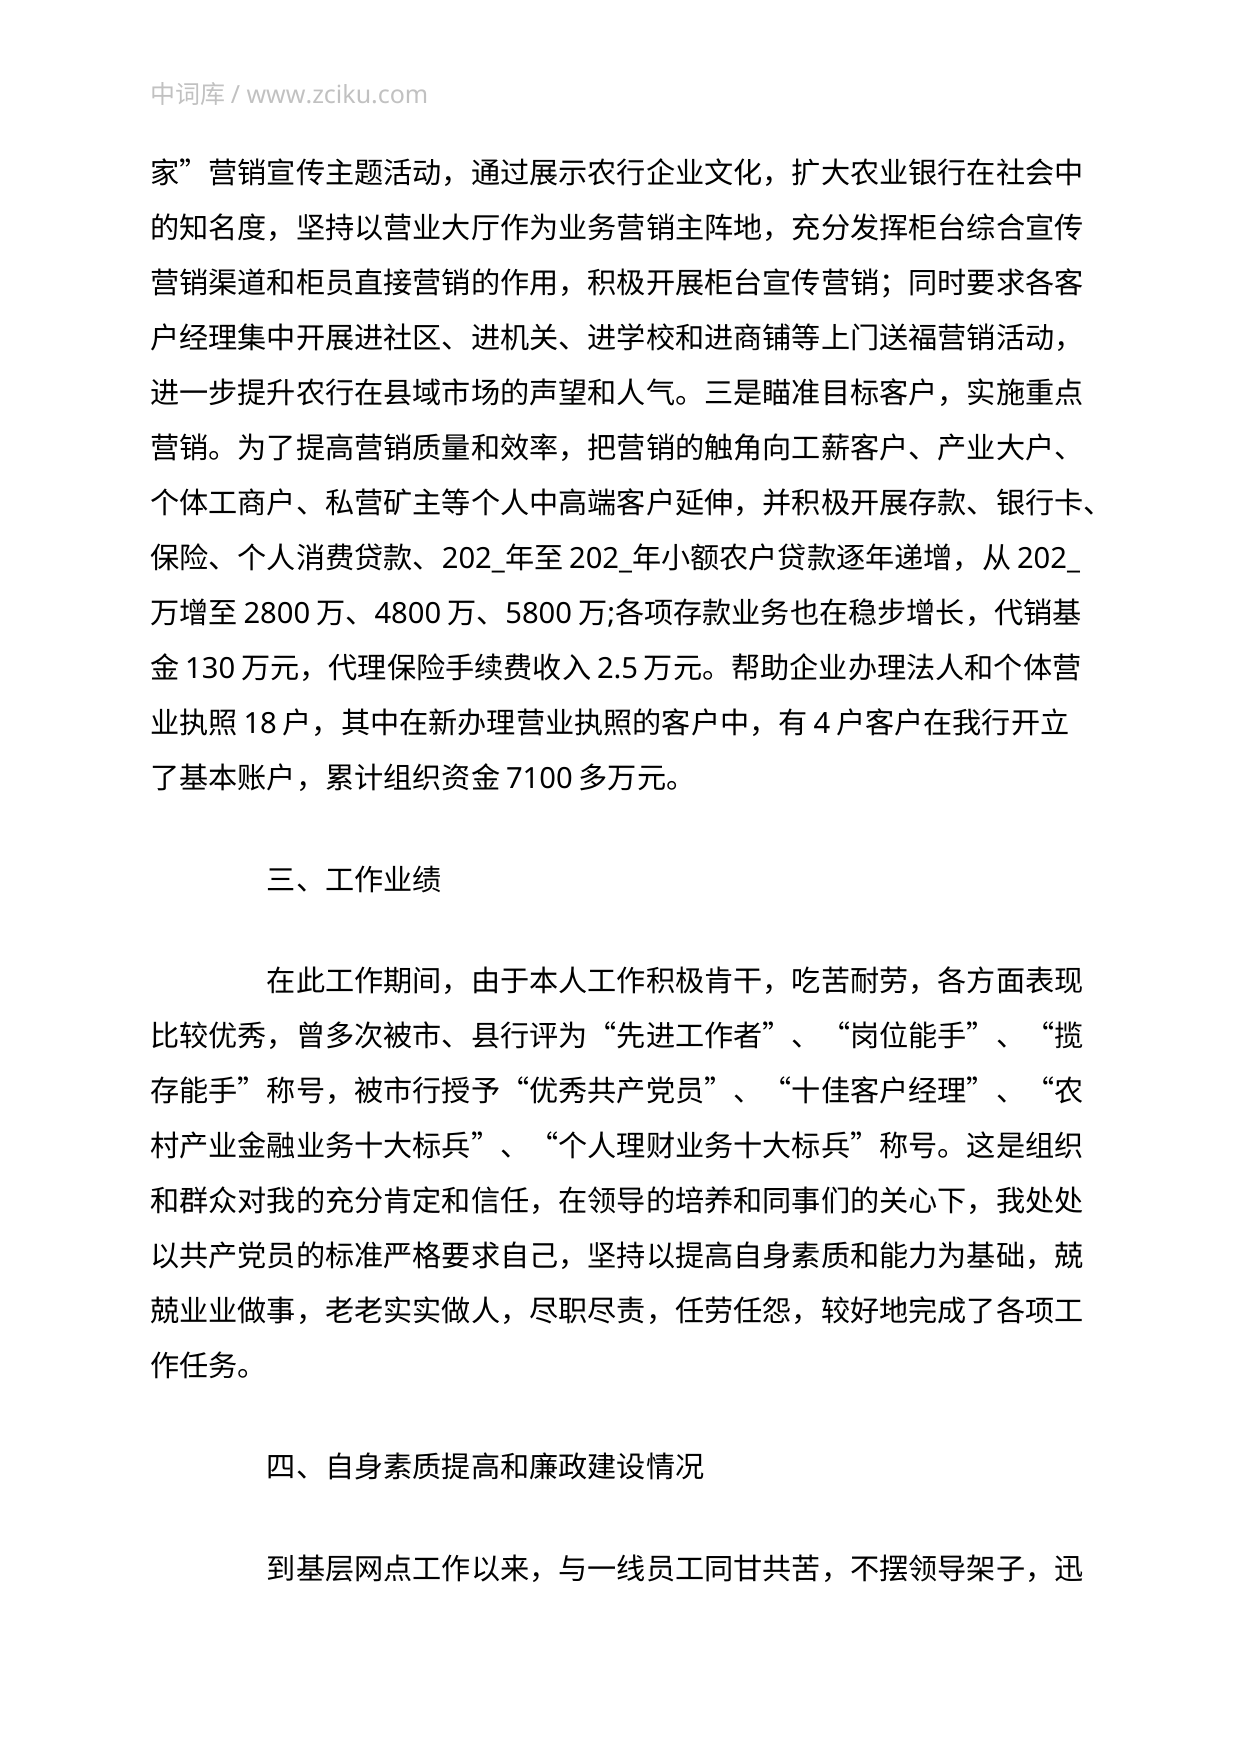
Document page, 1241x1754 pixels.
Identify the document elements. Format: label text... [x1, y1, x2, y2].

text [150, 150, 1090, 797]
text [150, 1546, 1090, 1588]
text 四、自身素质提高和廉政建设情况 [150, 1444, 1090, 1486]
text 三、工作业绩 [150, 856, 1090, 898]
text 在此工作期间，由于本人工作积极肯干，吃苦耐劳，各方面表现比较优秀，曾多次被市、县行评为“先进工作者”、“岗位能手”、“揽存能手”称号，被市行授予“优秀共产党员”、“十佳客户经理”、“农村产业金融业务十大标兵”、“个人理财业务十大标兵”称号。这是组织和群众对我的充分肯定和信任，在领导的培养和同事们的关心下，我处处以共产党员的标准严格要求自己，坚持以提高自身素质和能力为基础，兢兢业业做事，老老实实做人，尽职尽责，任劳任怨，较好地完成了各项工作任务。 [150, 958, 1090, 1384]
